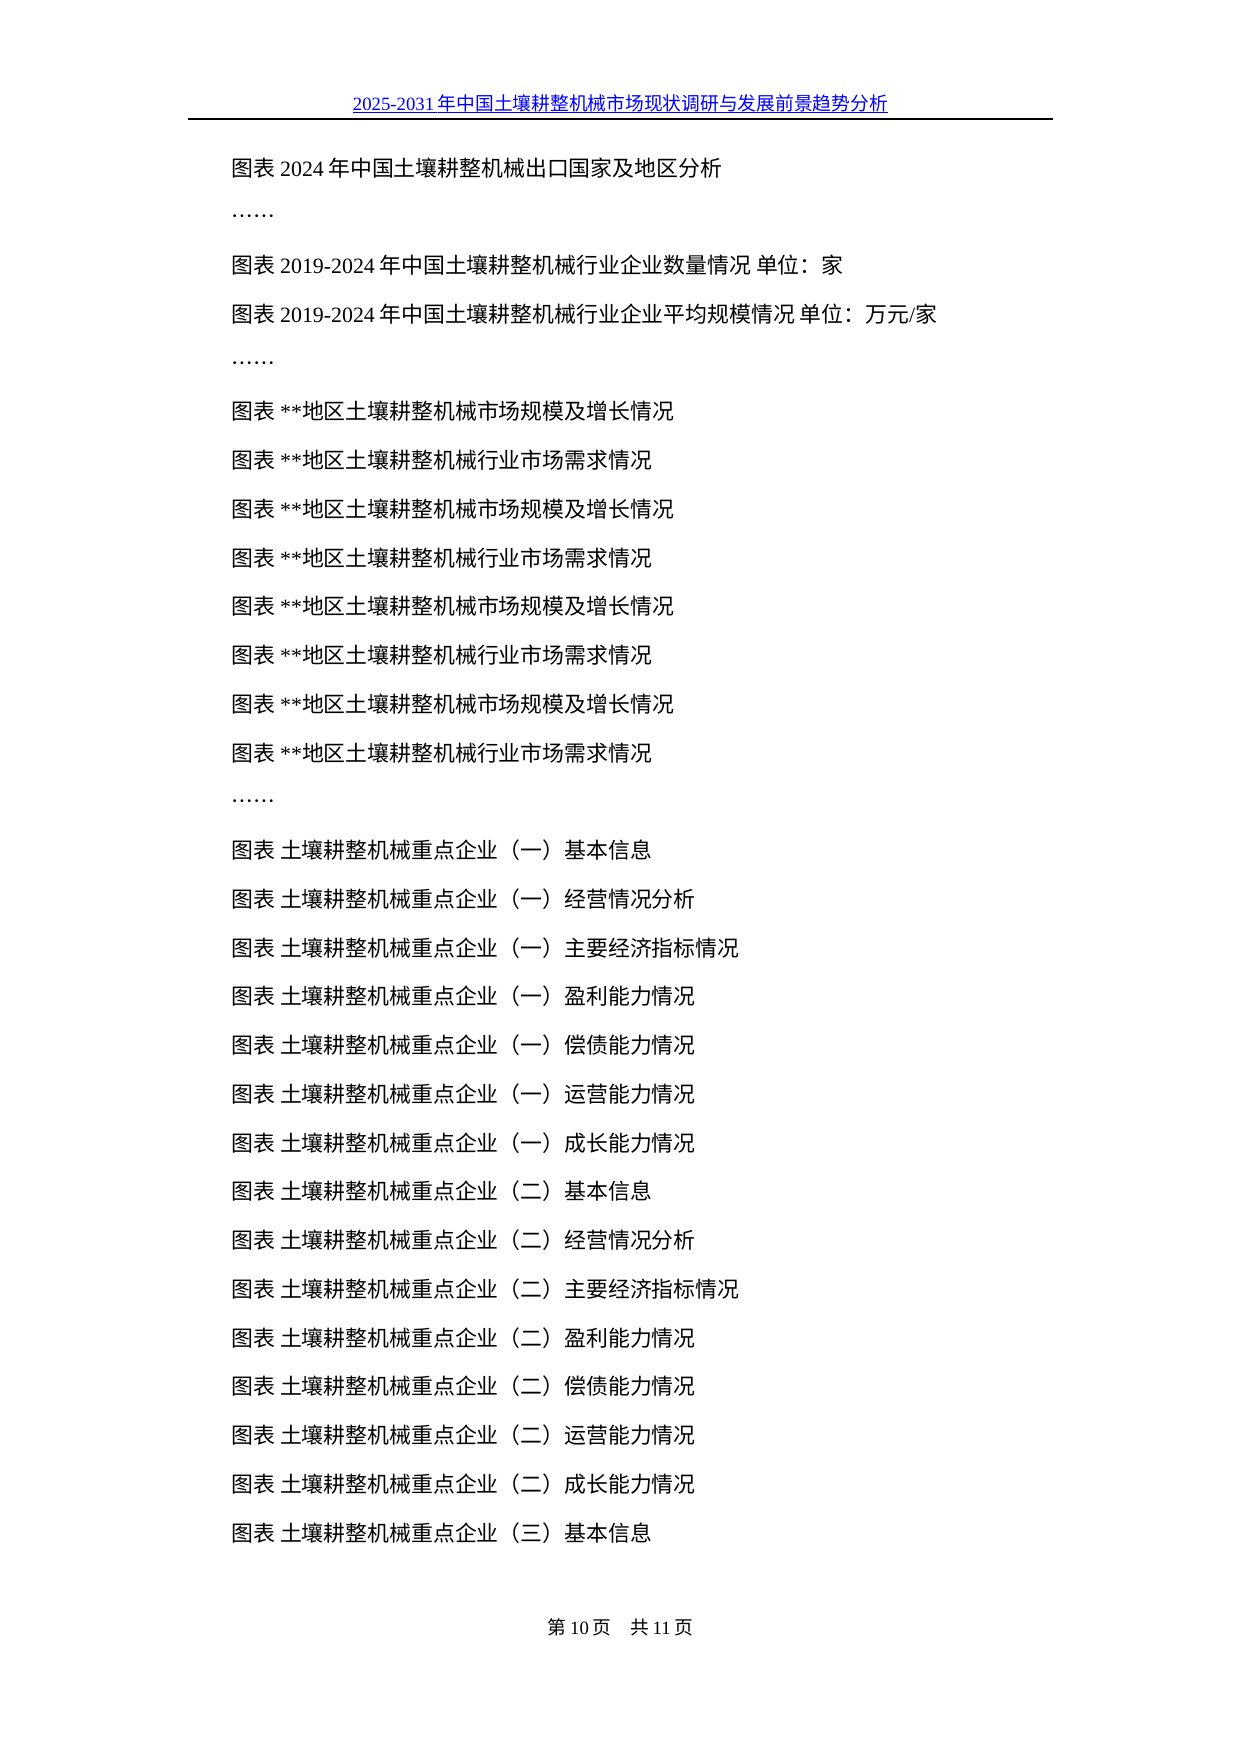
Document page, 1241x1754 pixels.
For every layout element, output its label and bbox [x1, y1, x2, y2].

text [187, 150, 1053, 1548]
